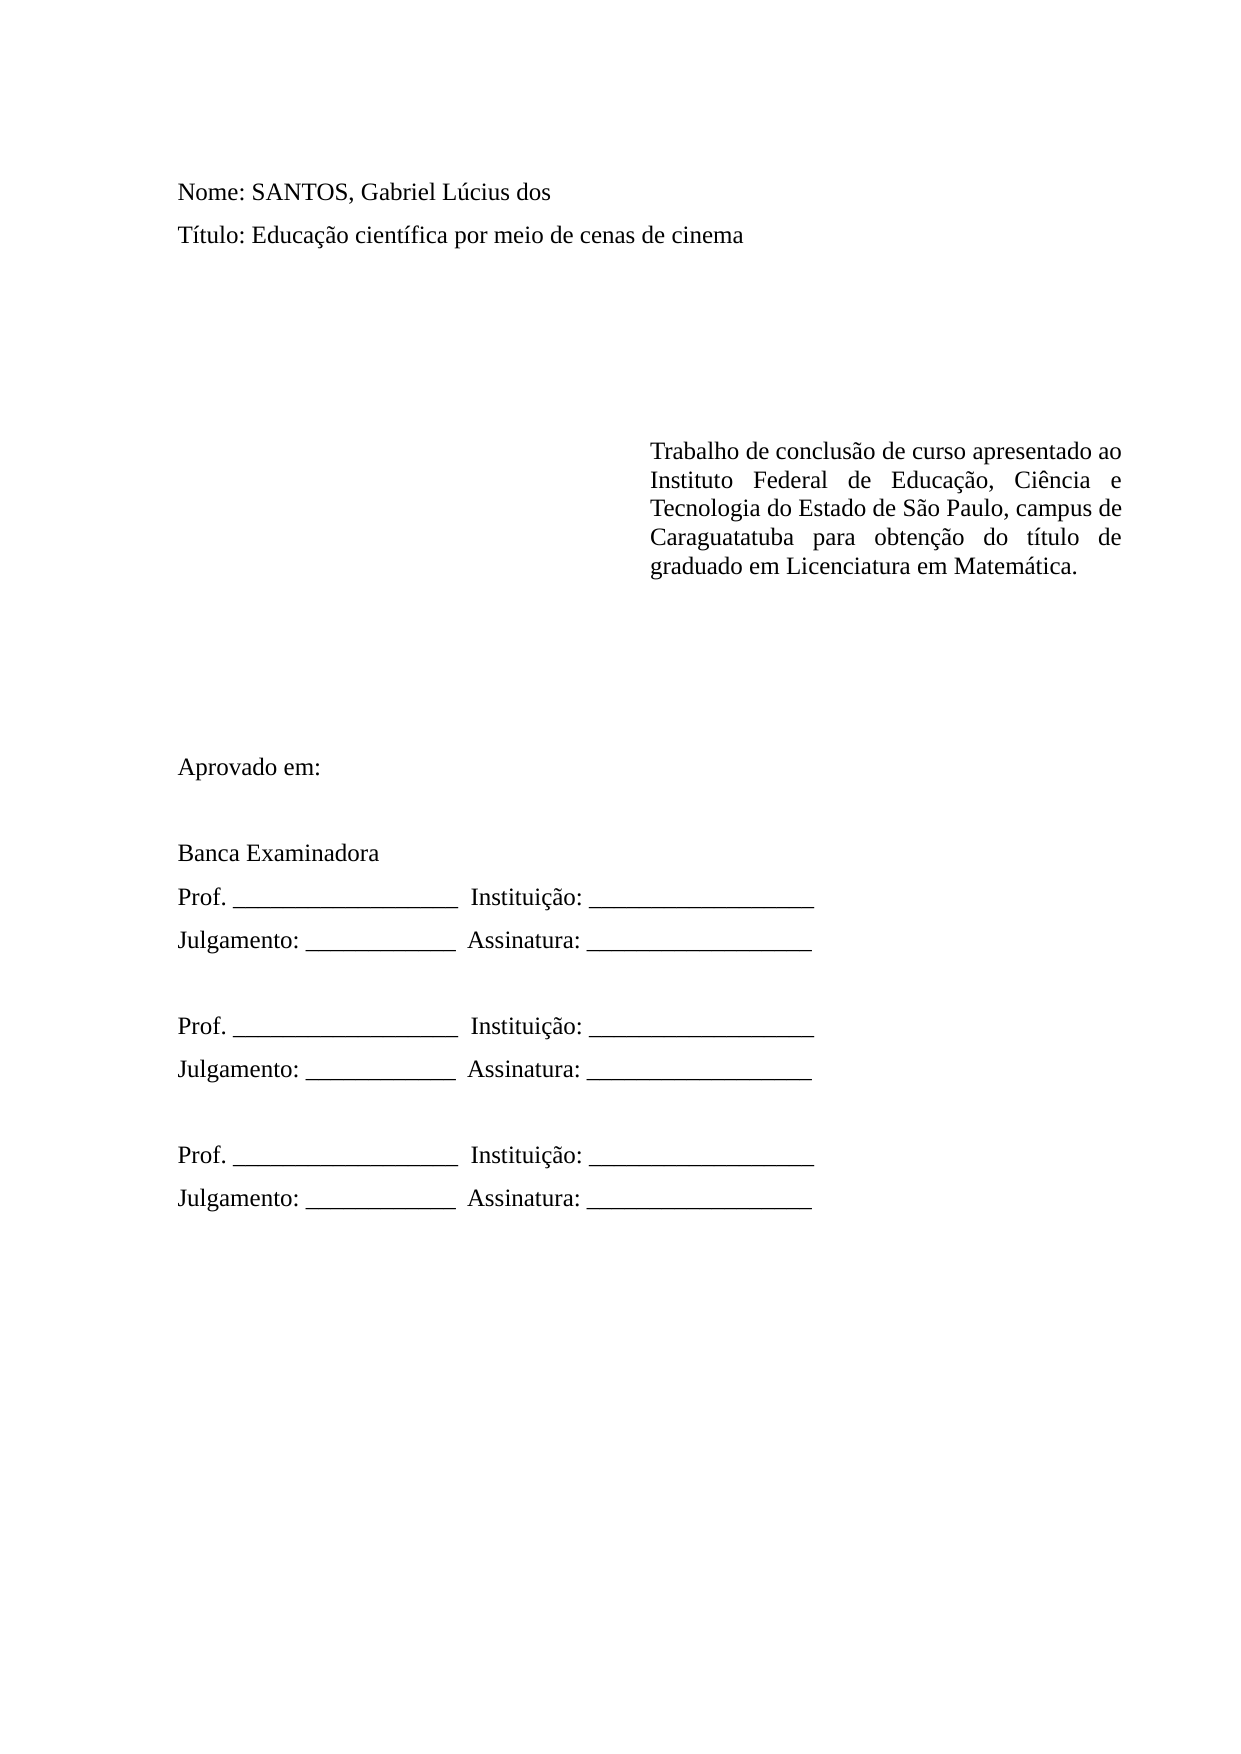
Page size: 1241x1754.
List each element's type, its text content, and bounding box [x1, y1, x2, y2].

text Aprovado em: [177, 752, 1122, 781]
text Julgamento: ____________ Assinatura: __________________ [177, 925, 1122, 953]
text Nome: SANTOS, Gabriel Lúcius dos [177, 177, 1122, 206]
text Trabalho de conclusão de curso apresentado ao Instituto Federal de Educação, Ciência e Tecnologia do Estado de São Paulo, campus de Caraguatatuba para obtenção do título de graduado em Licenciatura em Matemática. [650, 436, 1122, 580]
text Título: Educação científica por meio de cenas de cinema [177, 220, 1122, 249]
text Prof. __________________ Instituição: __________________ [177, 882, 1122, 910]
text Prof. __________________ Instituição: __________________ [177, 1011, 1122, 1040]
text Banca Examinadora [177, 838, 1122, 867]
text Prof. __________________ Instituição: __________________ [177, 1140, 1122, 1169]
text Julgamento: ____________ Assinatura: __________________ [177, 1054, 1122, 1083]
text Julgamento: ____________ Assinatura: __________________ [177, 1183, 1122, 1212]
